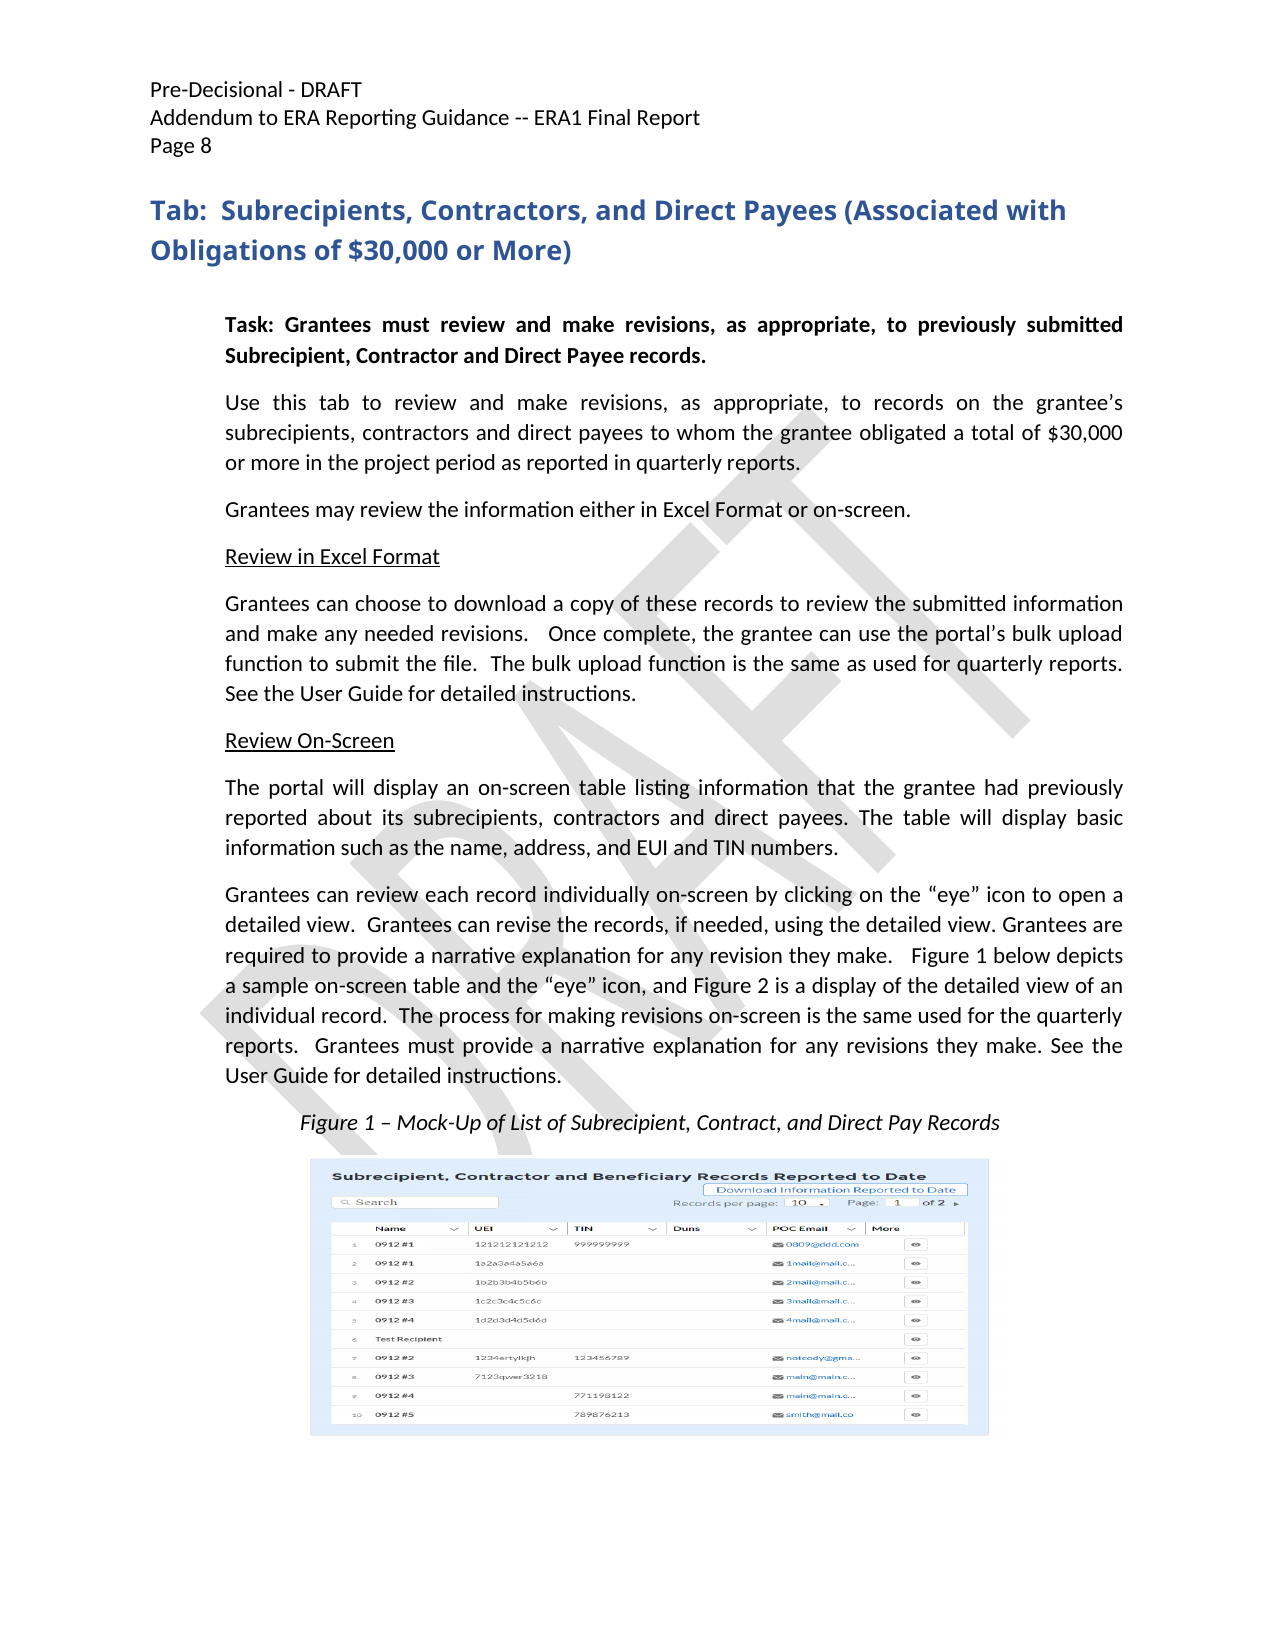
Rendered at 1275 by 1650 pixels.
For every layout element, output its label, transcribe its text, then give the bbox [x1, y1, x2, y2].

text Task: Grantees must review and make revisions, as appropriate, to previously submitted Subrecipient, Contractor and Direct Payee records. [225, 311, 1125, 369]
text Grantees may review the information either in Excel Format or on-screen. [225, 495, 1125, 523]
text The portal will display an on-screen table listing information that the grantee had previously reported about its subrecipients, contractors and direct payees. The table will display basic information such as the name, address, and EUI and TIN numbers. [225, 773, 1125, 862]
text Review in Excel Format [225, 542, 1125, 570]
text Use this tab to review and make revisions, as appropriate, to records on the grantee’s subrecipients, contractors and direct payees to whom the grantee obligated a total of $30,000 or more in the project period as reported in quarterly reports. [225, 388, 1125, 476]
text Grantees can review each record individually on-screen by clicking on the “eye” icon to open a detailed view. Grantees can revise the records, if needed, using the detailed view. Grantees are required to provide a narrative explanation for any revision they make. Figure 1 below depicts a sample on-screen table and the “eye” icon, and Figure 2 is a display of the detailed view of an individual record. The process for making revisions on-screen is the same used for the quarterly reports. Grantees must provide a narrative explanation for any revisions they make. See the User Guide for detailed instructions. [225, 880, 1125, 1090]
text Grantees can choose to download a copy of these records to review the submitted information and make any needed revisions. Once complete, the grantee can use the portal’s bulk upload function to submit the file. The bulk upload function is the same as used for quarterly reports. See the User Guide for detailed instructions. [225, 589, 1125, 707]
subtitle Tab: Subrecipients, Contractors, and Direct Payees (Associated with Obligations of $30,000 or More) [150, 191, 1125, 308]
picture [305, 1155, 1012, 1446]
text Review On-Screen [225, 726, 1125, 754]
text Figure 1 – Mock-Up of List of Subrecipient, Contract, and Direct Pay Records [300, 1108, 1125, 1137]
